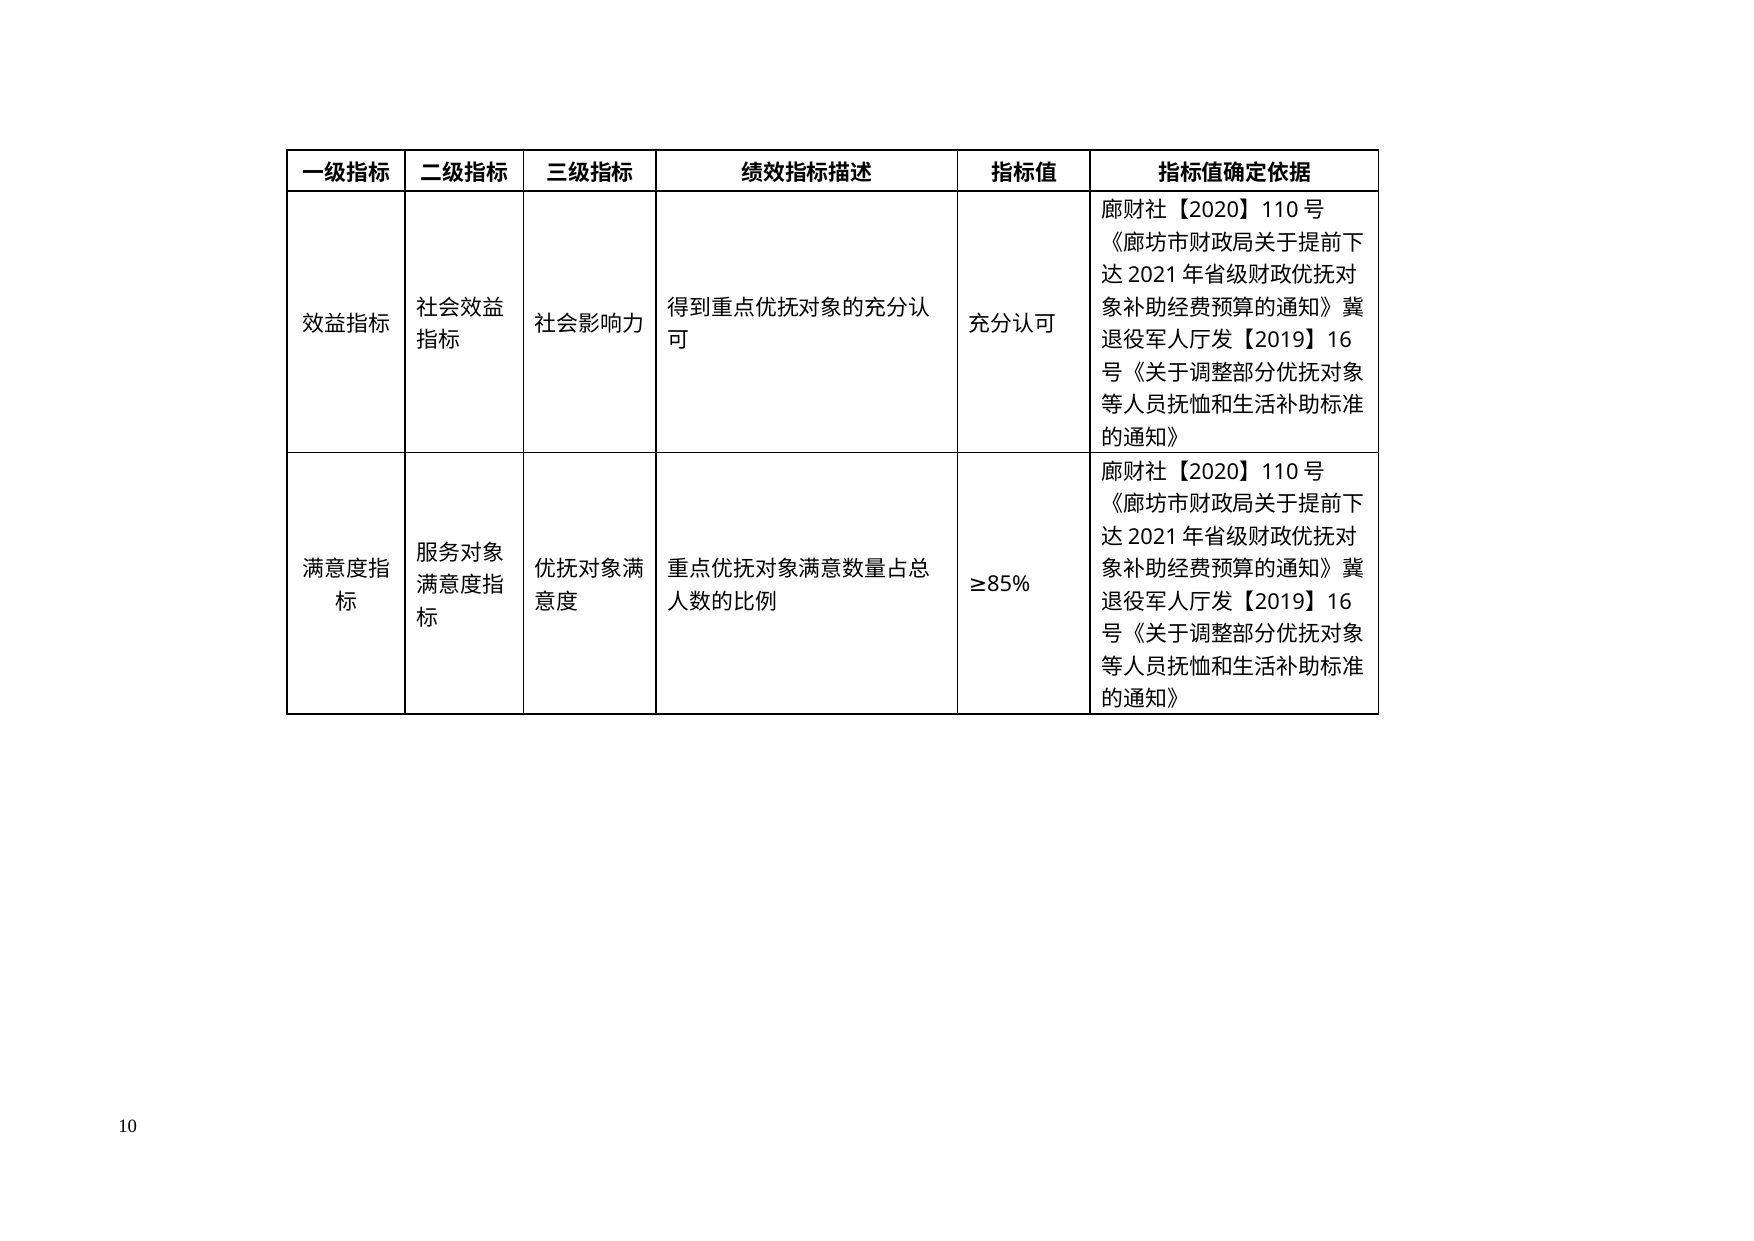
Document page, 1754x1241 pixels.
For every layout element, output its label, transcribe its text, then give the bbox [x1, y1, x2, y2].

table_cell 优抚对象满意度 [524, 453, 655, 713]
table_cell 重点优抚对象满意数量占总人数的比例 [657, 453, 957, 713]
table_cell 社会影响力 [524, 192, 655, 452]
table_cell 社会效益指标 [406, 192, 523, 452]
table_header 一级指标 [288, 151, 404, 190]
table_header 三级指标 [524, 151, 655, 190]
table_cell ≥85% [958, 453, 1089, 713]
table_header 二级指标 [406, 151, 523, 190]
table_header 绩效指标描述 [657, 151, 957, 190]
table_cell 廊财社【2020】110号《廊坊市财政局关于提前下达2021年省级财政优抚对象补助经费预算的通知》冀退役军人厅发【2019】16号《关于调整部分优抚对象等人员抚恤和生活补助标准的通知》 [1091, 453, 1378, 713]
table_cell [1091, 192, 1378, 452]
table_cell 充分认可 [958, 192, 1089, 452]
table_cell 满意度指标 [288, 453, 404, 713]
table_cell 服务对象满意度指标 [406, 453, 523, 713]
table_header 指标值 [958, 151, 1089, 190]
table_header 指标值确定依据 [1091, 151, 1378, 190]
table_cell 效益指标 [288, 192, 404, 452]
table_cell 得到重点优抚对象的充分认可 [657, 192, 957, 452]
